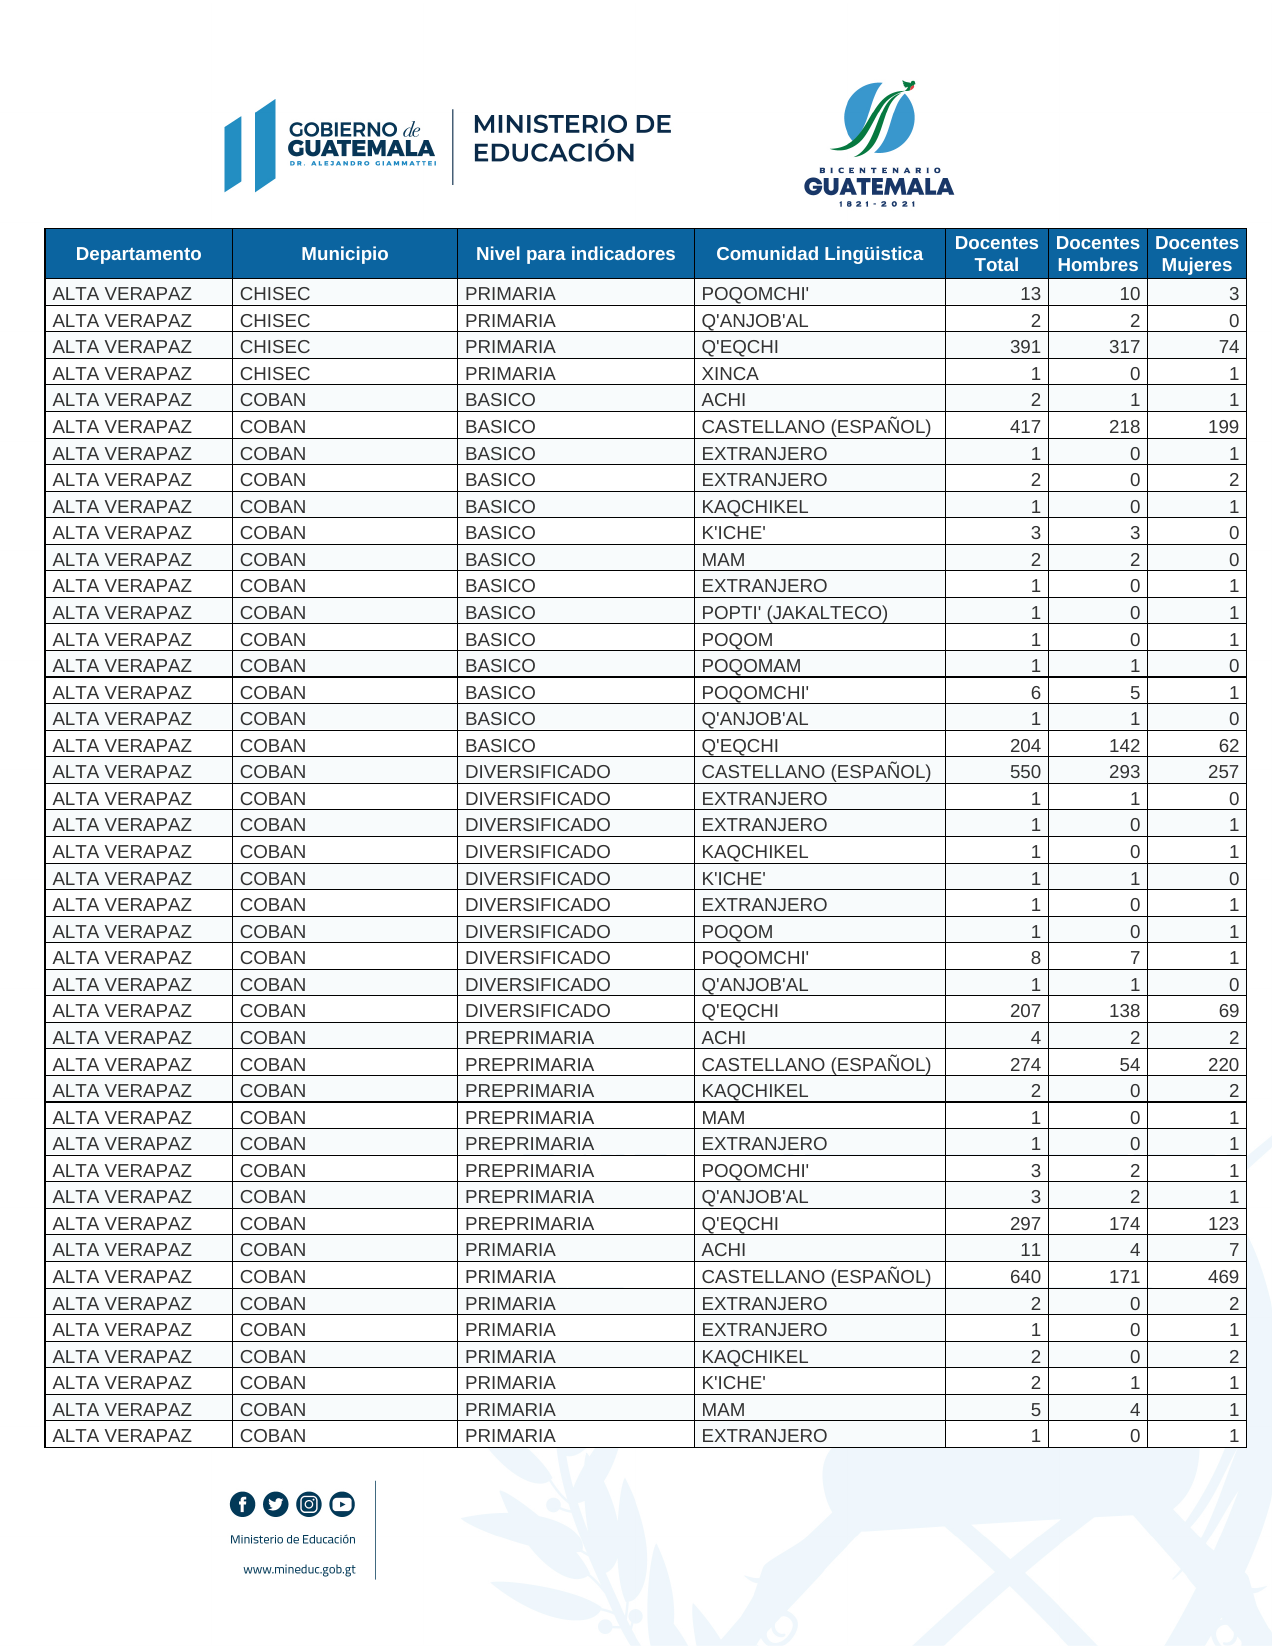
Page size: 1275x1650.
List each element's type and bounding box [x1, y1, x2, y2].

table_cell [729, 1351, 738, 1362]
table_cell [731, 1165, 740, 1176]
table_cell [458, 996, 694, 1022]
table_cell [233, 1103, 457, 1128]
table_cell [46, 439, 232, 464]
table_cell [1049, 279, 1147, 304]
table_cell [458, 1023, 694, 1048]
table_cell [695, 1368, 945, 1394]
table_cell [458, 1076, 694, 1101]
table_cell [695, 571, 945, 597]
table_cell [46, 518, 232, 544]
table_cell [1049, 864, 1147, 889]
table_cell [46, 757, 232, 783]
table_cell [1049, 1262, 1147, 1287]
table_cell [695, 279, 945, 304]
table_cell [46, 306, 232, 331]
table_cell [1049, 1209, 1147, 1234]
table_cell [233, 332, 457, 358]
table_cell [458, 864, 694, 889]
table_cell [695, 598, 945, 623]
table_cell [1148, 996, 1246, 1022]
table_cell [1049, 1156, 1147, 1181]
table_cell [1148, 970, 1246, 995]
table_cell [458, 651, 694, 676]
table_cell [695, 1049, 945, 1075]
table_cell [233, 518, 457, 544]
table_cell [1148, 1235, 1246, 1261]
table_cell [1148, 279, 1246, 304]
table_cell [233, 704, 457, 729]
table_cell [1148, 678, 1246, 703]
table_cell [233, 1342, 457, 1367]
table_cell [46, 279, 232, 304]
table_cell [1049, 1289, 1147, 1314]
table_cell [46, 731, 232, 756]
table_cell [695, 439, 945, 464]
picture [0, 3, 1272, 1646]
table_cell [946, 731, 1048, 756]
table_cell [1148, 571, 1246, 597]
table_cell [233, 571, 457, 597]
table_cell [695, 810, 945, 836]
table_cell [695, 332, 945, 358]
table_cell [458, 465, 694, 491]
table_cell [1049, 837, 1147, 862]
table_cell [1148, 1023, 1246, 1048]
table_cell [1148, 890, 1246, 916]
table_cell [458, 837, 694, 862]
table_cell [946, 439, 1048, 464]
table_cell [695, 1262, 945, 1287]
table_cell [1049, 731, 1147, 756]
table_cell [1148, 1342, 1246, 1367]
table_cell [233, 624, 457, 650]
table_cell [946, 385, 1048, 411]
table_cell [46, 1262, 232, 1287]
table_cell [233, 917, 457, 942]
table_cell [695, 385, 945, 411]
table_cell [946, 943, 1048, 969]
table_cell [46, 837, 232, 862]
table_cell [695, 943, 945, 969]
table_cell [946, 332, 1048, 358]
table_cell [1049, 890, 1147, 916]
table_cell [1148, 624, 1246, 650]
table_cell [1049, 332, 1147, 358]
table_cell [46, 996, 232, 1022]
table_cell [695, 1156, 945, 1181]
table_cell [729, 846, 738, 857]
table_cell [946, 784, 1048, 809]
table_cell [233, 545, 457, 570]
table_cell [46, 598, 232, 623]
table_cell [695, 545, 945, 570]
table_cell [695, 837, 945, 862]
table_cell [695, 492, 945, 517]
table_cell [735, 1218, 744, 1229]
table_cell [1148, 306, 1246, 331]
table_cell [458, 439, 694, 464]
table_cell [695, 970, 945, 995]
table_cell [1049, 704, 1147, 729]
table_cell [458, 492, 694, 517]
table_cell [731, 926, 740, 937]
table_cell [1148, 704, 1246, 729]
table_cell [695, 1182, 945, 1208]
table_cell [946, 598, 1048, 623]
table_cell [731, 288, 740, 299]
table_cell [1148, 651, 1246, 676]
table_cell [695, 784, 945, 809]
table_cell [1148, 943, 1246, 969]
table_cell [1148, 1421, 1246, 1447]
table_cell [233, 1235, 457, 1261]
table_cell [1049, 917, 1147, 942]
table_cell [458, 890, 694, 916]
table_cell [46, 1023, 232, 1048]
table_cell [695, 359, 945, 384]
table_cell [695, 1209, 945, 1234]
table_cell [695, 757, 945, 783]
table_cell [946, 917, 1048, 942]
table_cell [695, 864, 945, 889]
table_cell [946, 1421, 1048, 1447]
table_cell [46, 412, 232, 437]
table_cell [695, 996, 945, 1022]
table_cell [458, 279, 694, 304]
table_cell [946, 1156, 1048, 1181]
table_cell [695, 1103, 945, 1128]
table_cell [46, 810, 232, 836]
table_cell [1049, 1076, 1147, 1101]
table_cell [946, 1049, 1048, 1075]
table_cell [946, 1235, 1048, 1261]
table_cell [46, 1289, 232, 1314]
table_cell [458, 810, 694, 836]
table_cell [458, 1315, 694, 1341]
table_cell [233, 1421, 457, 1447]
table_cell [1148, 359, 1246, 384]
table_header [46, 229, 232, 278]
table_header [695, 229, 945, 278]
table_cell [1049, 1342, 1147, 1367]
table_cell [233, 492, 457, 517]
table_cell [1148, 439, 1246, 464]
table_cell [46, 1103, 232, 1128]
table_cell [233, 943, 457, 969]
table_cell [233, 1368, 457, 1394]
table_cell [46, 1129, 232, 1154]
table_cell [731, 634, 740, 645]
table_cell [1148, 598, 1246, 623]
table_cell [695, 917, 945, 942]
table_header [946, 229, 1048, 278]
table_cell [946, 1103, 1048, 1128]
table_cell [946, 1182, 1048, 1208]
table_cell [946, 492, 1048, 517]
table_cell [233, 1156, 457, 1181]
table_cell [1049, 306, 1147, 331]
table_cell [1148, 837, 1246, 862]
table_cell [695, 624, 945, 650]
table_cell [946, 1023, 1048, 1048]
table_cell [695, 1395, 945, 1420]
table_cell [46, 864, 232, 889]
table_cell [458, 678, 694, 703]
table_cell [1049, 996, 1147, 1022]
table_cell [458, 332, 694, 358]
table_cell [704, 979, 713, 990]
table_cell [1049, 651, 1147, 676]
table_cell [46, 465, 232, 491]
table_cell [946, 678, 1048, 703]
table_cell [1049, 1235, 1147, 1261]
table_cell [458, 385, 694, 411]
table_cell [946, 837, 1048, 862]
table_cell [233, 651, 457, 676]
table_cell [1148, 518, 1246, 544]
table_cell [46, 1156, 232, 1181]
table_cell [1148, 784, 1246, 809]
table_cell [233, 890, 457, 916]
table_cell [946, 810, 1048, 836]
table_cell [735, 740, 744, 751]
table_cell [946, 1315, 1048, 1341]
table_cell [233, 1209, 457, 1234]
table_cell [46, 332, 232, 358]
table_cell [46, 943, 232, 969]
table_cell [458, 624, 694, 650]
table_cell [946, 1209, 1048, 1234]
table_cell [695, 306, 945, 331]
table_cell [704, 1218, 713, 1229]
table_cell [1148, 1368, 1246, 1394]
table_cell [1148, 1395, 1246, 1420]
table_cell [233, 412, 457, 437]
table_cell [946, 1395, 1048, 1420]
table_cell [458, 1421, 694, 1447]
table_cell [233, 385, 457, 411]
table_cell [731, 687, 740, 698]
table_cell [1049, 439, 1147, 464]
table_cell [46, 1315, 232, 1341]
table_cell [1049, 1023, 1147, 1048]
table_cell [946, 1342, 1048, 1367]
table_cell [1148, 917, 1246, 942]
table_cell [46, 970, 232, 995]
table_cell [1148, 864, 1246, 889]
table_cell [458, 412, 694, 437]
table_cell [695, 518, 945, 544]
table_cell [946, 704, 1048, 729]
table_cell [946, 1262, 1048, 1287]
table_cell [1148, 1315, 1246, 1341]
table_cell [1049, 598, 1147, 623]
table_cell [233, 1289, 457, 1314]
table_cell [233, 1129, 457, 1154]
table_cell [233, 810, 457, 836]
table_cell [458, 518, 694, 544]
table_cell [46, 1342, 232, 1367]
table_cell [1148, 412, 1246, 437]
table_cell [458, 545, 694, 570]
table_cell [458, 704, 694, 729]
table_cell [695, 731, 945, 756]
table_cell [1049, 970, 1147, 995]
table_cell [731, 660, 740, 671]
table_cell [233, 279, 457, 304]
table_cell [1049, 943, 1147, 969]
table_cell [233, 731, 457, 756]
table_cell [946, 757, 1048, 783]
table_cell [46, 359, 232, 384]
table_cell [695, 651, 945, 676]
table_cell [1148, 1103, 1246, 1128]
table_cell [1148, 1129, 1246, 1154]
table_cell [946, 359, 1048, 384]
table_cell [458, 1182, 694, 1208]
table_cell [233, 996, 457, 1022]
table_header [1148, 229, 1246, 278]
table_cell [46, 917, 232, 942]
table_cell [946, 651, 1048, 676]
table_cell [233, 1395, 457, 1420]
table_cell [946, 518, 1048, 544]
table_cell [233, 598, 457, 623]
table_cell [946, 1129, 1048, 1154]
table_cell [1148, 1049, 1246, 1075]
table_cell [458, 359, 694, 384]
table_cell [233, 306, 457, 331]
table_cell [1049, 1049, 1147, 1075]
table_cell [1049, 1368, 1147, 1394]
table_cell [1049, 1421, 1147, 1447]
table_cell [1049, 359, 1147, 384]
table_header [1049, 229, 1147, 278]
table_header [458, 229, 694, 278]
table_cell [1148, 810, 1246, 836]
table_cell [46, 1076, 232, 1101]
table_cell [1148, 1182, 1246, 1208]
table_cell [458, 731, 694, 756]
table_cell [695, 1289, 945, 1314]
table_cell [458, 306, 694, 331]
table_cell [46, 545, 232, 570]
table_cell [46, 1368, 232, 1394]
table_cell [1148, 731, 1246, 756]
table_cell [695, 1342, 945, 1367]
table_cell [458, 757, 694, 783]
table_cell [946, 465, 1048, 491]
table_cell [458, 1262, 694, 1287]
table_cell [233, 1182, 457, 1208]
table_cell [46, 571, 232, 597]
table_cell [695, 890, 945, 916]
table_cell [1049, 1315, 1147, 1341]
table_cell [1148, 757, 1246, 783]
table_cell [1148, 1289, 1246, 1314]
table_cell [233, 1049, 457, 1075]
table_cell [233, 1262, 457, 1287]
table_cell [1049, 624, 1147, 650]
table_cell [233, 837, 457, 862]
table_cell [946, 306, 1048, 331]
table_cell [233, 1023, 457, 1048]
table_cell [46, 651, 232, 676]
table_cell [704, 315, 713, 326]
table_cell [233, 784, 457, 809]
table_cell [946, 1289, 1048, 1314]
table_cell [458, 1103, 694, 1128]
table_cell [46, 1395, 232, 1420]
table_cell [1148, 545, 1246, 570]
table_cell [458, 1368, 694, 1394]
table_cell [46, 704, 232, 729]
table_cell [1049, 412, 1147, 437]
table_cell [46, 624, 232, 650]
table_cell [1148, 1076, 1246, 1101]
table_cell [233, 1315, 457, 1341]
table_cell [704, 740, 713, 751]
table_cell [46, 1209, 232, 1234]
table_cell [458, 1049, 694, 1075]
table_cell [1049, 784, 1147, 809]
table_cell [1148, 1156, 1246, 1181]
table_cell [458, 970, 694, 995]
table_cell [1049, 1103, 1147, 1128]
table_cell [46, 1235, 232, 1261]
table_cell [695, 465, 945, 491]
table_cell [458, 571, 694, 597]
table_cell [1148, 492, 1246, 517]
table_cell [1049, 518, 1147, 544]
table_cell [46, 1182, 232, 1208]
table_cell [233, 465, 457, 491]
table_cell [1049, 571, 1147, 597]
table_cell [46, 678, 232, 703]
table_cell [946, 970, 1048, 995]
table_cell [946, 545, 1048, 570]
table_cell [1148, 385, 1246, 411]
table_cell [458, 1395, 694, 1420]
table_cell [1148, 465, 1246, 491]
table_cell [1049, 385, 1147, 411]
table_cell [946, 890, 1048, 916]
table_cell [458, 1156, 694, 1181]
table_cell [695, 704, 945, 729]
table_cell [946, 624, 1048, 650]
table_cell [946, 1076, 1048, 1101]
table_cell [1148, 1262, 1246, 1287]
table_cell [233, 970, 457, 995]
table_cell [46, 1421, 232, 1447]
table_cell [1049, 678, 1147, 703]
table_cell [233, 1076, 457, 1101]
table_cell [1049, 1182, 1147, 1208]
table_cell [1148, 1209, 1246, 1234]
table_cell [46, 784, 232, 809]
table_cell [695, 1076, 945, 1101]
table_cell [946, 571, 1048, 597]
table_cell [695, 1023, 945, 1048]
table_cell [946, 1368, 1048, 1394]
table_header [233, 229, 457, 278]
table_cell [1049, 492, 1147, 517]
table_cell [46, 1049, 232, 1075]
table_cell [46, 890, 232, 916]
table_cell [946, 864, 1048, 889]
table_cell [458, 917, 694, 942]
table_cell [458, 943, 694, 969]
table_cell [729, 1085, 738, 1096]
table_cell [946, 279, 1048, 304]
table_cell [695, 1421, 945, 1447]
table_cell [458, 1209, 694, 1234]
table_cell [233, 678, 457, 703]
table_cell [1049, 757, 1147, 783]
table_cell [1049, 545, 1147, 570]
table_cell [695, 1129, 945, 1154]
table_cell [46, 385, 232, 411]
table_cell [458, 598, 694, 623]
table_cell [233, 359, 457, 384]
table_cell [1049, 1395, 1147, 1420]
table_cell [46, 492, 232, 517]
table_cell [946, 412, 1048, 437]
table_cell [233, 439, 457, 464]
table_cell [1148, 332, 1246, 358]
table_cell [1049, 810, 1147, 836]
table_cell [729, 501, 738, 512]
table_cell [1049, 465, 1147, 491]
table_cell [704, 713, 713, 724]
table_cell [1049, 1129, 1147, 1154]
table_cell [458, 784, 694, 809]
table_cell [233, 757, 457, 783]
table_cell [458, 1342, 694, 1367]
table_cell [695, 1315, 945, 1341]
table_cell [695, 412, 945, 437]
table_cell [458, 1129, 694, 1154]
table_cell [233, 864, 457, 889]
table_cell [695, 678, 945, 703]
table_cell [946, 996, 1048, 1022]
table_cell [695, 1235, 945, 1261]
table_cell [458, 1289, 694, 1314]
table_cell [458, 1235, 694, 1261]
